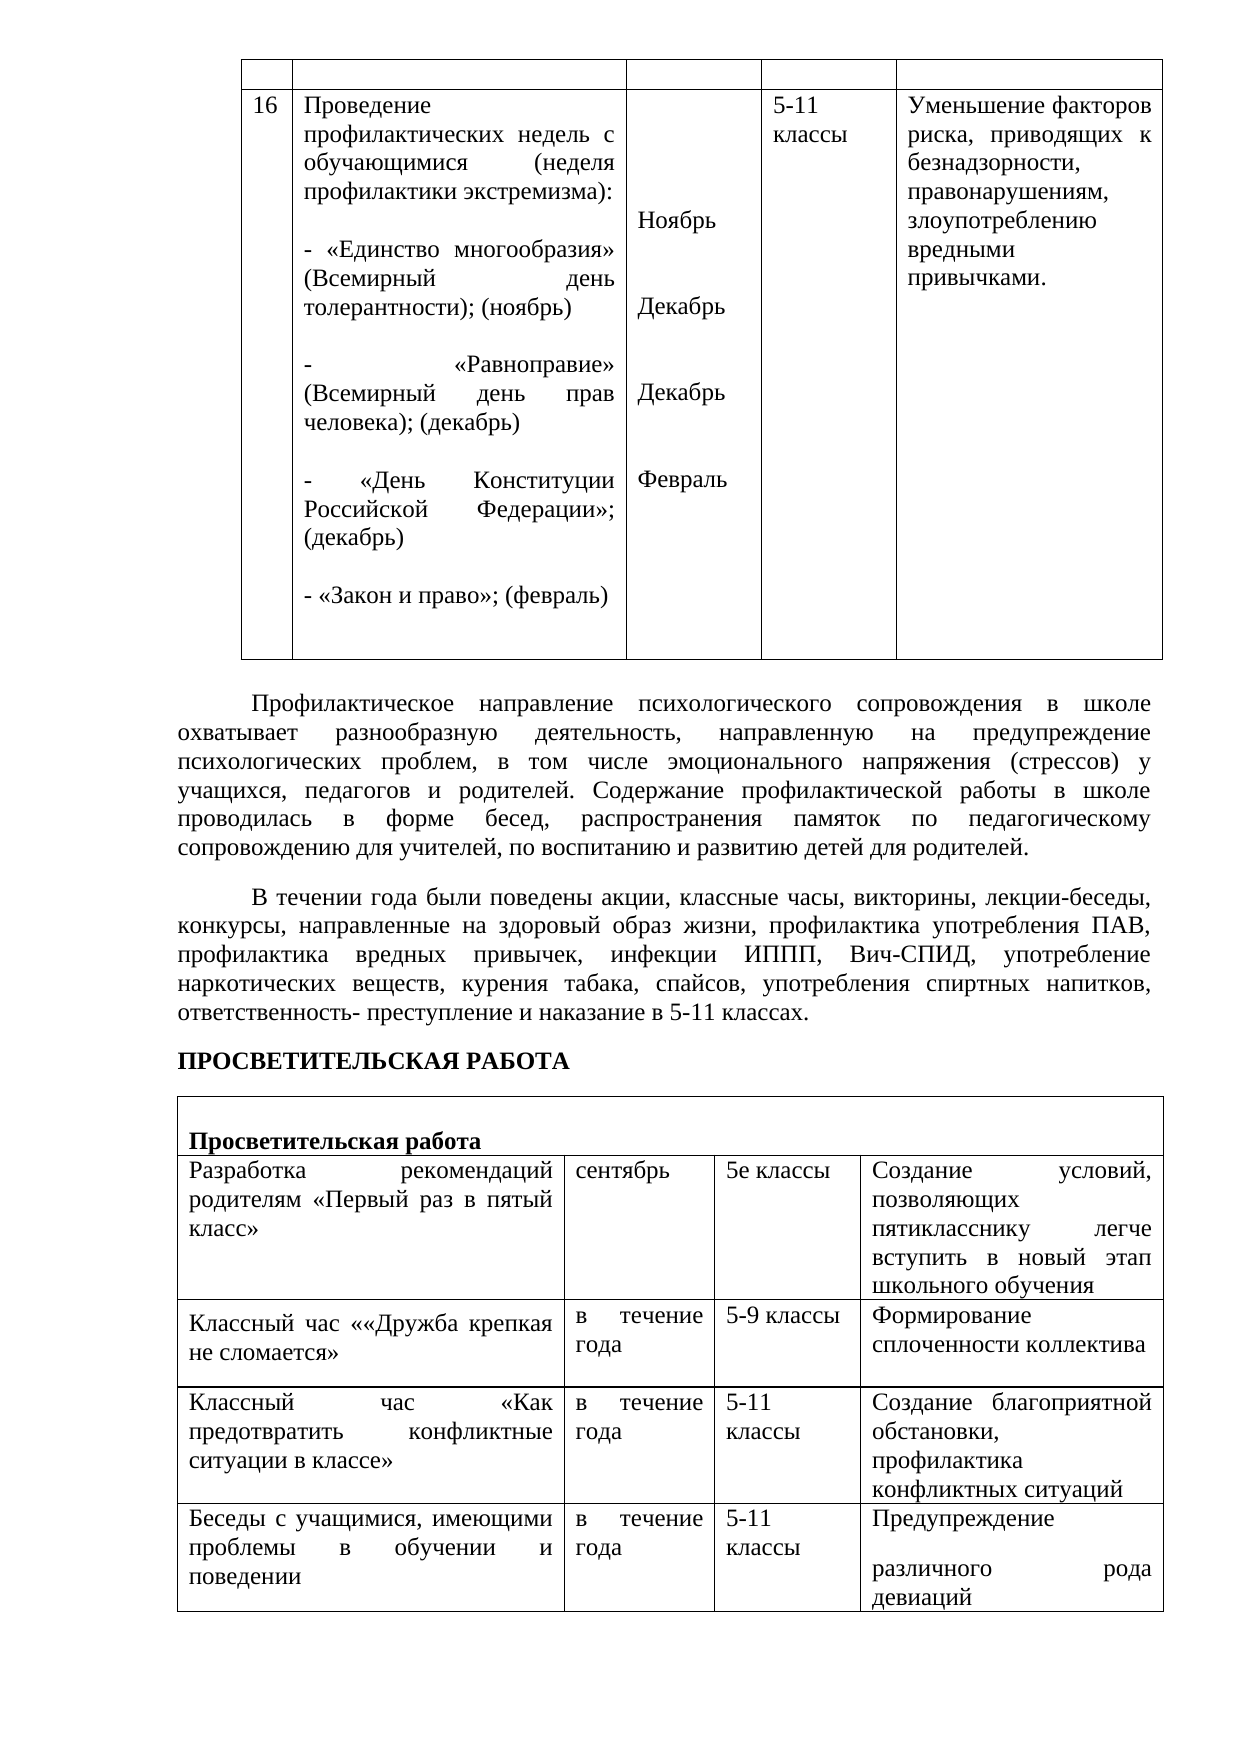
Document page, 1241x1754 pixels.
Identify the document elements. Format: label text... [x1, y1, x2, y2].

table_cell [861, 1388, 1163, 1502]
text Просветительская работа [177, 1046, 1152, 1075]
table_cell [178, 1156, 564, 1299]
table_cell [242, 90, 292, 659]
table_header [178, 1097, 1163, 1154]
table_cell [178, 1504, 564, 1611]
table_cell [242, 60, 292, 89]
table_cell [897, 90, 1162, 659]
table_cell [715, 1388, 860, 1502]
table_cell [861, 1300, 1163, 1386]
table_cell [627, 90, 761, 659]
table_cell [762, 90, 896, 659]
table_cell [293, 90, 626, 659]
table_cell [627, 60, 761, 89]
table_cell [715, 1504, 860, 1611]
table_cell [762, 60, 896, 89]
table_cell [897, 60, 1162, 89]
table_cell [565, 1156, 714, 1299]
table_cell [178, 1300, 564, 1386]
text В течении года были поведены акции, классные часы, викторины, лекции-беседы, конкурсы, направленные на здоровый образ жизни, профилактика употребления ПАВ, профилактика вредных привычек, инфекции ИППП, Вич-СПИД, употребление наркотических веществ, курения табака, спайсов, употребления спиртных напитков, ответственность- преступление и наказание в 5-11 классах. [177, 882, 1152, 1026]
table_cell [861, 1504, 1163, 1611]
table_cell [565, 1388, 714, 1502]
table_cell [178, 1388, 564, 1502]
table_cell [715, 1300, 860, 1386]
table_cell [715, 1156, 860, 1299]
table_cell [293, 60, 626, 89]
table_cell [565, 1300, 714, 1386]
text Профилактическое направление психологического сопровождения в школе охватывает разнообразную деятельность, направленную на предупреждение психологических проблем, в том числе эмоционального напряжения (стрессов) у учащихся, педагогов и родителей. Содержание профилактической работы в школе проводилась в форме бесед, распространения памяток по педагогическому сопровождению для учителей, по воспитанию и развитию детей для родителей. [177, 688, 1152, 861]
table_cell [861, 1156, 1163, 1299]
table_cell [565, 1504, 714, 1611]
